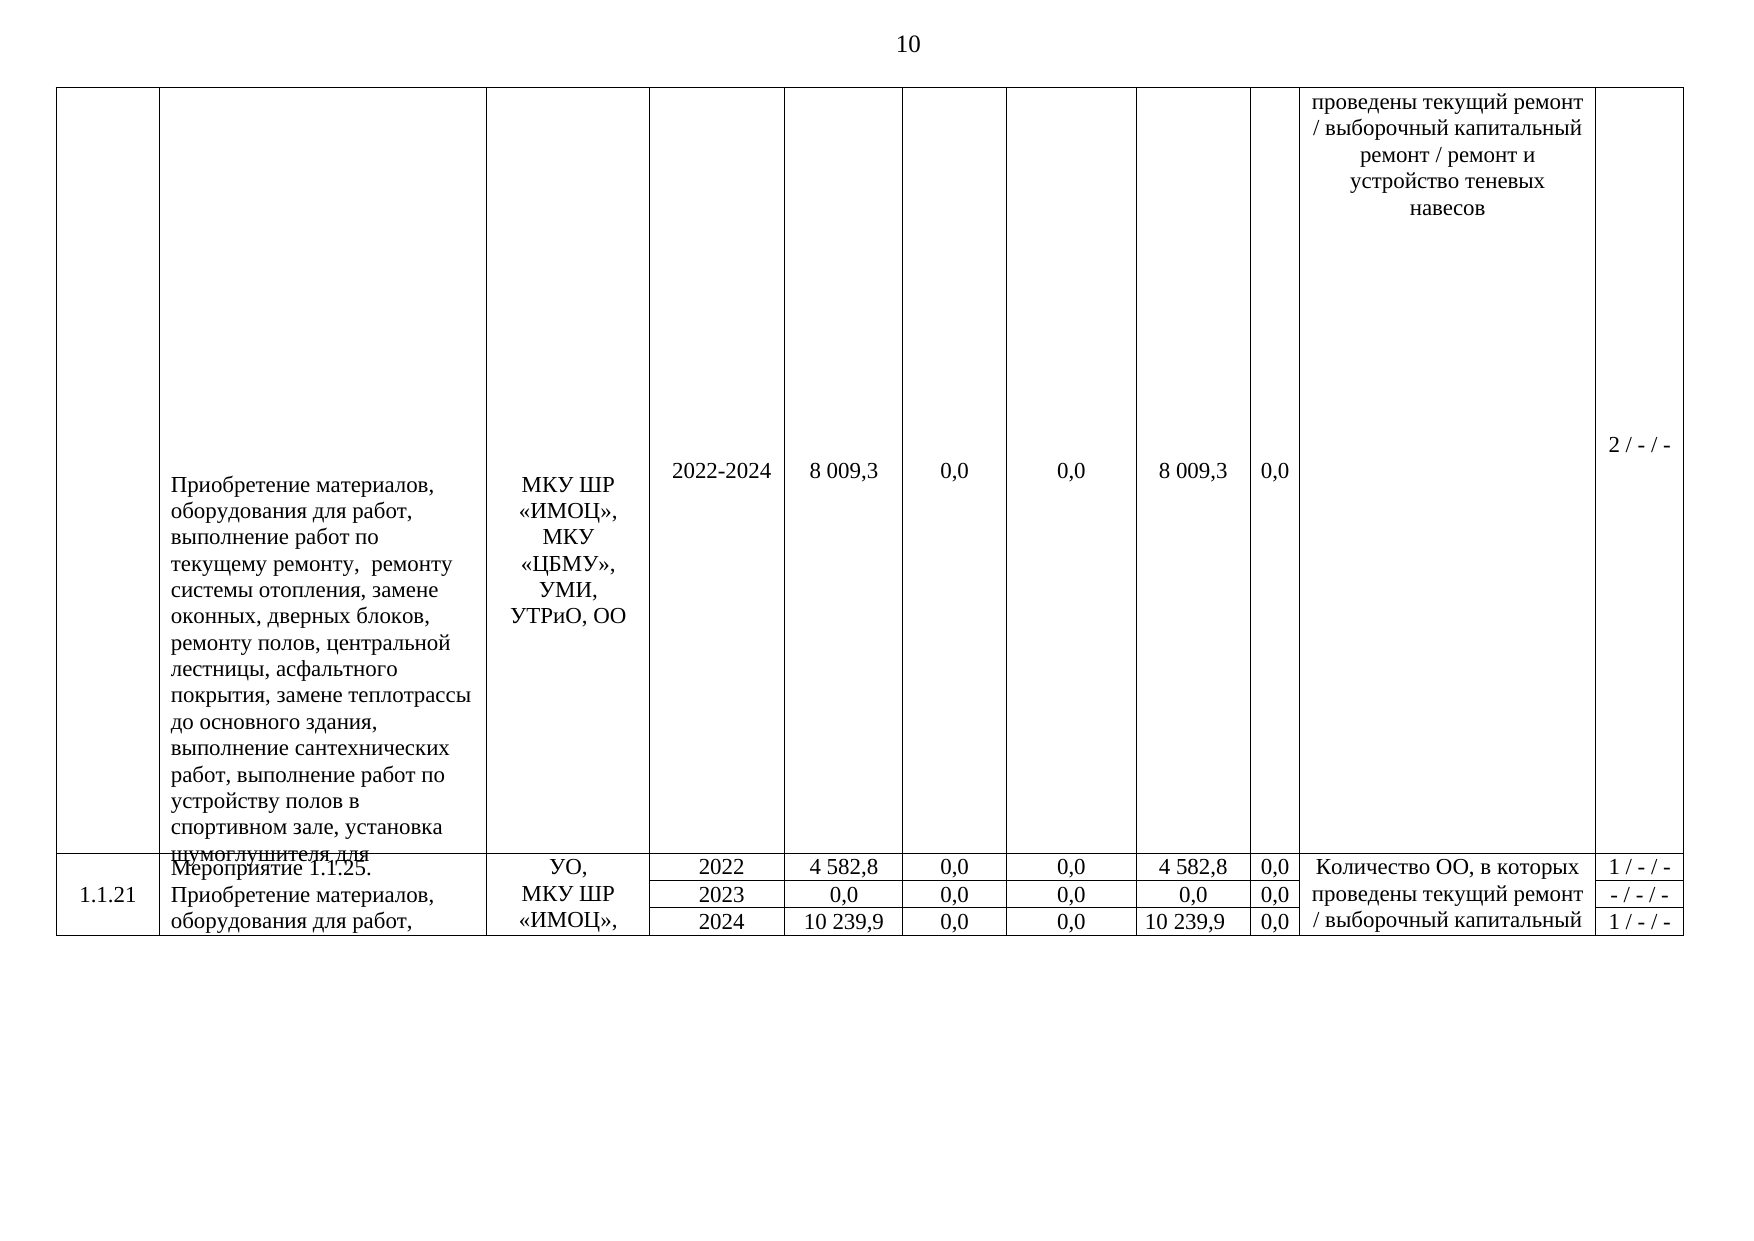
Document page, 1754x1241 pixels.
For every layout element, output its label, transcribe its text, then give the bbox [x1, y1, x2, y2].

table_cell 10 239,9 [1137, 908, 1250, 934]
table_cell УО, МКУ ШР «ИМОЦ», МКУ «ЦБМУ», УМИ, УТРиО, ОО [487, 854, 649, 934]
table_cell 2023 [650, 881, 784, 907]
table_cell 1 / - / - [1596, 908, 1683, 934]
table_cell 1 / - / - [1596, 854, 1683, 880]
table_cell 0,0 [785, 881, 902, 907]
table_cell 0,0 [903, 908, 1006, 934]
table_cell 8 009,3 [1137, 88, 1250, 852]
table_cell 0,0 [1007, 881, 1136, 907]
table_cell 2022-2024 [650, 88, 784, 852]
table_cell Количество ОО, в которых проведены текущий ремонт / выборочный капитальный ремонт / ремонт и устройство теневых навесов [1300, 854, 1595, 934]
table_cell 0,0 [1007, 854, 1136, 880]
table_cell 0,0 [903, 88, 1006, 852]
table_cell - / - / - [1596, 881, 1683, 907]
table_cell 0,0 [1251, 854, 1299, 880]
table_cell 0,0 [1251, 88, 1299, 852]
table_cell 2 / - / - [1596, 88, 1683, 852]
table_cell 0,0 [1007, 908, 1136, 934]
table_cell 4 582,8 [785, 854, 902, 880]
table_cell 0,0 [1251, 908, 1299, 934]
table_cell 1.1.21 [57, 854, 159, 934]
table_cell 0,0 [903, 854, 1006, 880]
table_cell 0,0 [1137, 881, 1250, 907]
table_cell 4 582,8 [1137, 854, 1250, 880]
table_cell 8 009,3 [785, 88, 902, 852]
table_cell 2022 [650, 854, 784, 880]
table_cell 0,0 [1251, 881, 1299, 907]
table_cell 2024 [650, 908, 784, 934]
table_cell 0,0 [1007, 88, 1136, 852]
table_cell 0,0 [903, 881, 1006, 907]
table_cell 10 239,9 [785, 908, 902, 934]
